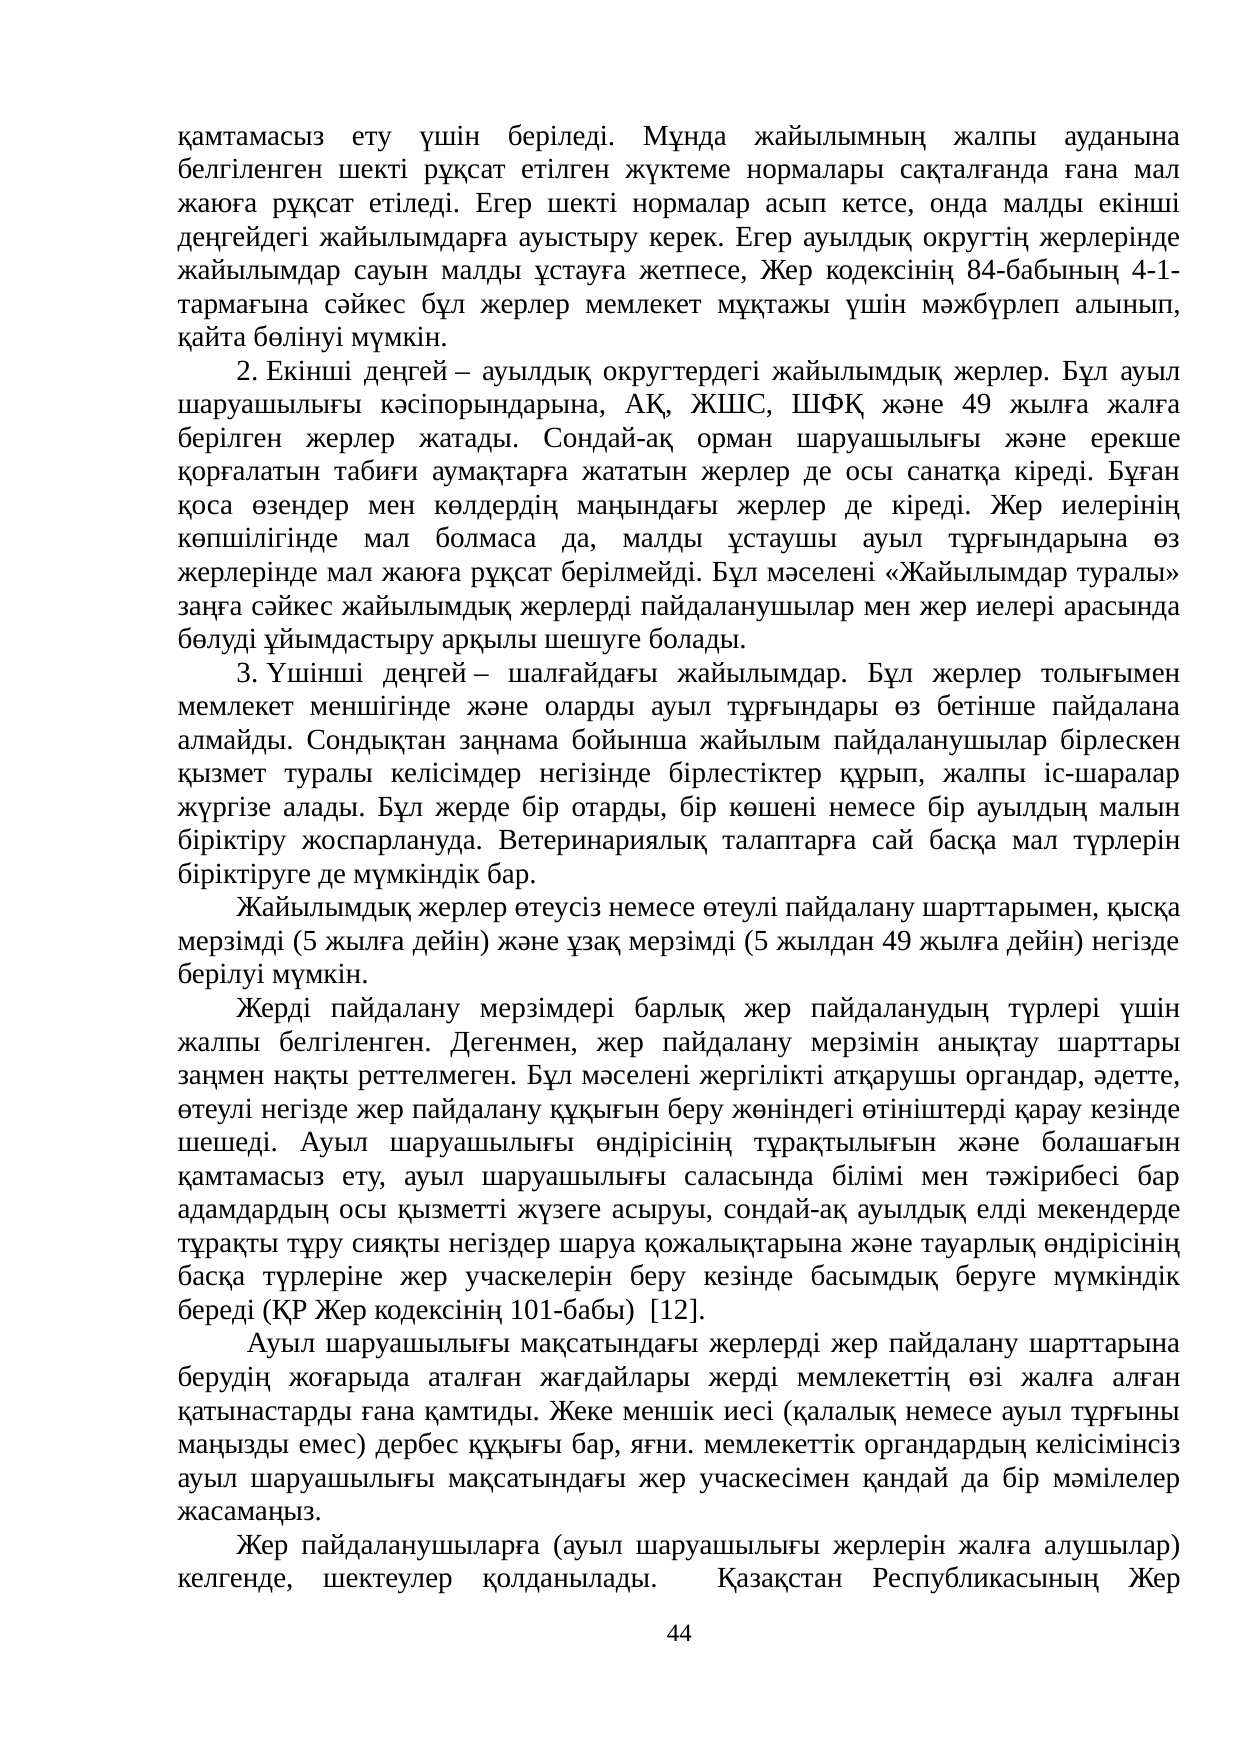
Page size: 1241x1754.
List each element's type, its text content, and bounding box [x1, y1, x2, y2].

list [177, 118, 1181, 353]
text Жерді пайдалану мерзімдері барлық жер пайдаланудың түрлері үшін жалпы белгіленген. Дегенмен, жер пайдалану мерзімін анықтау шарттары заңмен нақты реттелмеген. Бұл мәселені жергілікті атқарушы органдар, әдетте, өтеулі негізде жер пайдалану құқығын беру жөніндегі өтініштерді қарау кезінде шешеді. Ауыл шаруашылығы өндірісінің тұрақтылығын және болашағын қамтамасыз ету, ауыл шаруашылығы саласында білімі мен тәжірибесі бар адамдардың осы қызметті жүзеге асыруы, сондай-ақ ауылдық елді мекендерде тұрақты тұру сияқты негіздер шаруа қожалықтарына және тауарлық өндірісінің басқа түрлеріне жер учаскелерін беру кезінде басымдық беруге мүмкіндік береді (ҚР Жер кодексінің 101-бабы) [12]. [177, 990, 1181, 1326]
list Екінші деңгей – ауылдық округтердегі жайылымдық жерлер. Бұл ауыл шаруашылығы кәсіпорындарына, АҚ, ЖШС, ШФҚ және 49 жылға жалға берілген жерлер жатады. Сондай-ақ орман шаруашылығы және ерекше қорғалатын табиғи аумақтарға жататын жерлер де осы санатқа кіреді. Бұған қоса өзендер мен көлдердің маңындағы жерлер де кіреді. Жер иелерінің көпшілігінде мал болмаса да, малды ұстаушы ауыл тұрғындарына өз жерлерінде мал жаюға рұқсат берілмейді. Бұл мәселені «Жайылымдар туралы» заңға сәйкес жайылымдық жерлерді пайдаланушылар мен жер иелері арасында бөлуді ұйымдастыру арқылы шешуге болады. [177, 353, 1181, 655]
text Ауыл шаруашылығы мақсатындағы жерлерді жер пайдалану шарттарына берудің жоғарыда аталған жағдайлары жерді мемлекеттің өзі жалға алған қатынастарды ғана қамтиды. Жеке меншік иесі (қалалық немесе ауыл тұрғыны маңызды емес) дербес құқығы бар, яғни. мемлекеттiк органдардың келiсiмiнсiз ауыл шаруашылығы мақсатындағы жер учаскесiмен қандай да бiр мәмiлелер жасамаңыз. [177, 1326, 1181, 1527]
list Үшінші деңгей – шалғайдағы жайылымдар. Бұл жерлер толығымен мемлекет меншігінде және оларды ауыл тұрғындары өз бетінше пайдалана алмайды. Сондықтан заңнама бойынша жайылым пайдаланушылар бірлескен қызмет туралы келісімдер негізінде бірлестіктер құрып, жалпы іс-шаралар жүргізе алады. Бұл жерде бір отарды, бір көшені немесе бір ауылдың малын біріктіру жоспарлануда. Ветеринариялық талаптарға сай басқа мал түрлерін біріктіруге де мүмкіндік бар. [177, 655, 1181, 889]
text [177, 1527, 1181, 1594]
text Жайылымдық жерлер өтеусіз немесе өтеулі пайдалану шарттарымен, қысқа мерзімді (5 жылға дейін) және ұзақ мерзімді (5 жылдан 49 жылға дейін) негізде берілуі мүмкін. [177, 889, 1181, 990]
